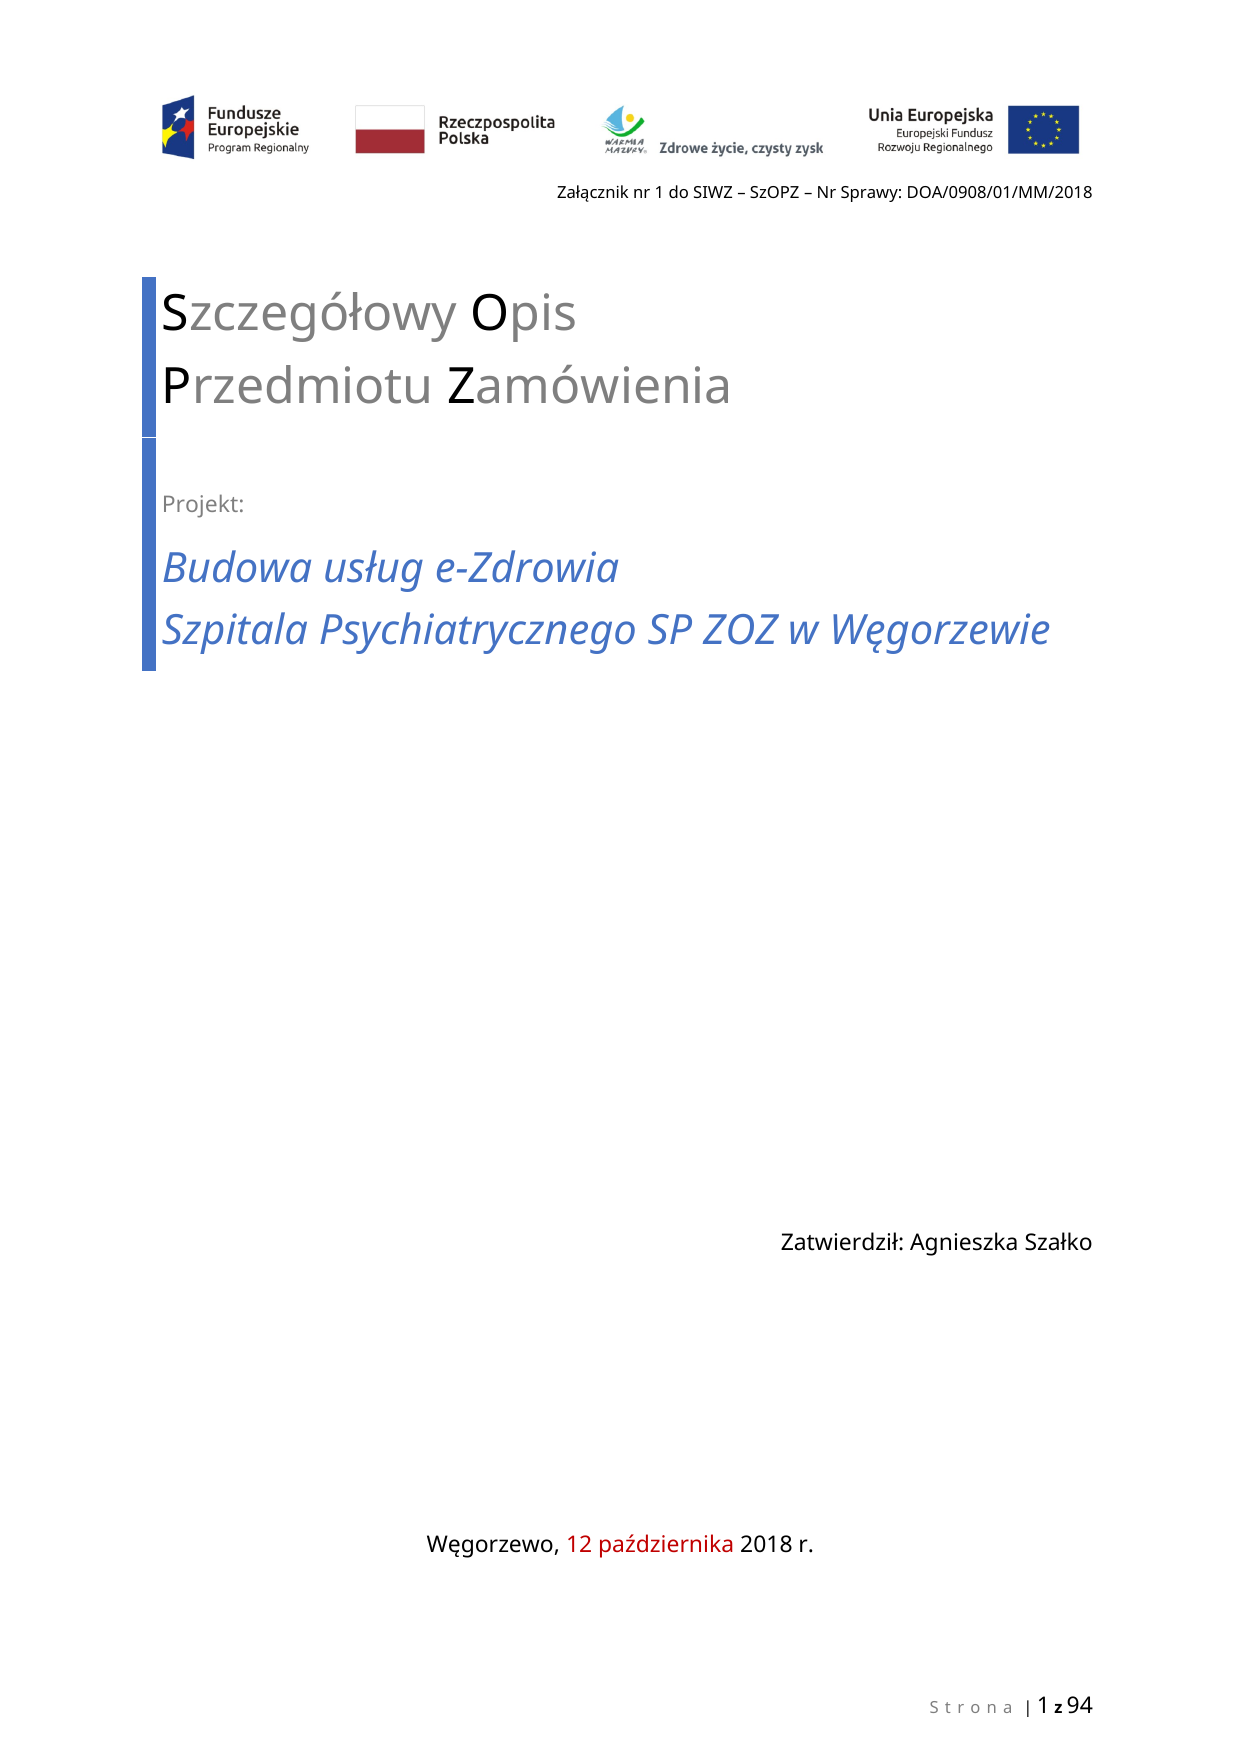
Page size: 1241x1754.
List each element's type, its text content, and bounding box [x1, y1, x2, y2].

text Zatwierdził: Agnieszka Szałko [148, 1225, 1093, 1257]
table_header Szczegółowy Opis Przedmiotu Zamówienia [156, 277, 1086, 437]
table_cell [142, 438, 156, 671]
text Węgorzewo, 12 października 2018 r. [148, 1528, 1093, 1559]
table_cell Projekt: Budowa usług e-Zdrowia Szpitala Psychiatrycznego SP ZOZ w Węgorzewie [156, 438, 1086, 671]
table_header [142, 277, 156, 437]
picture [147, 73, 1093, 182]
